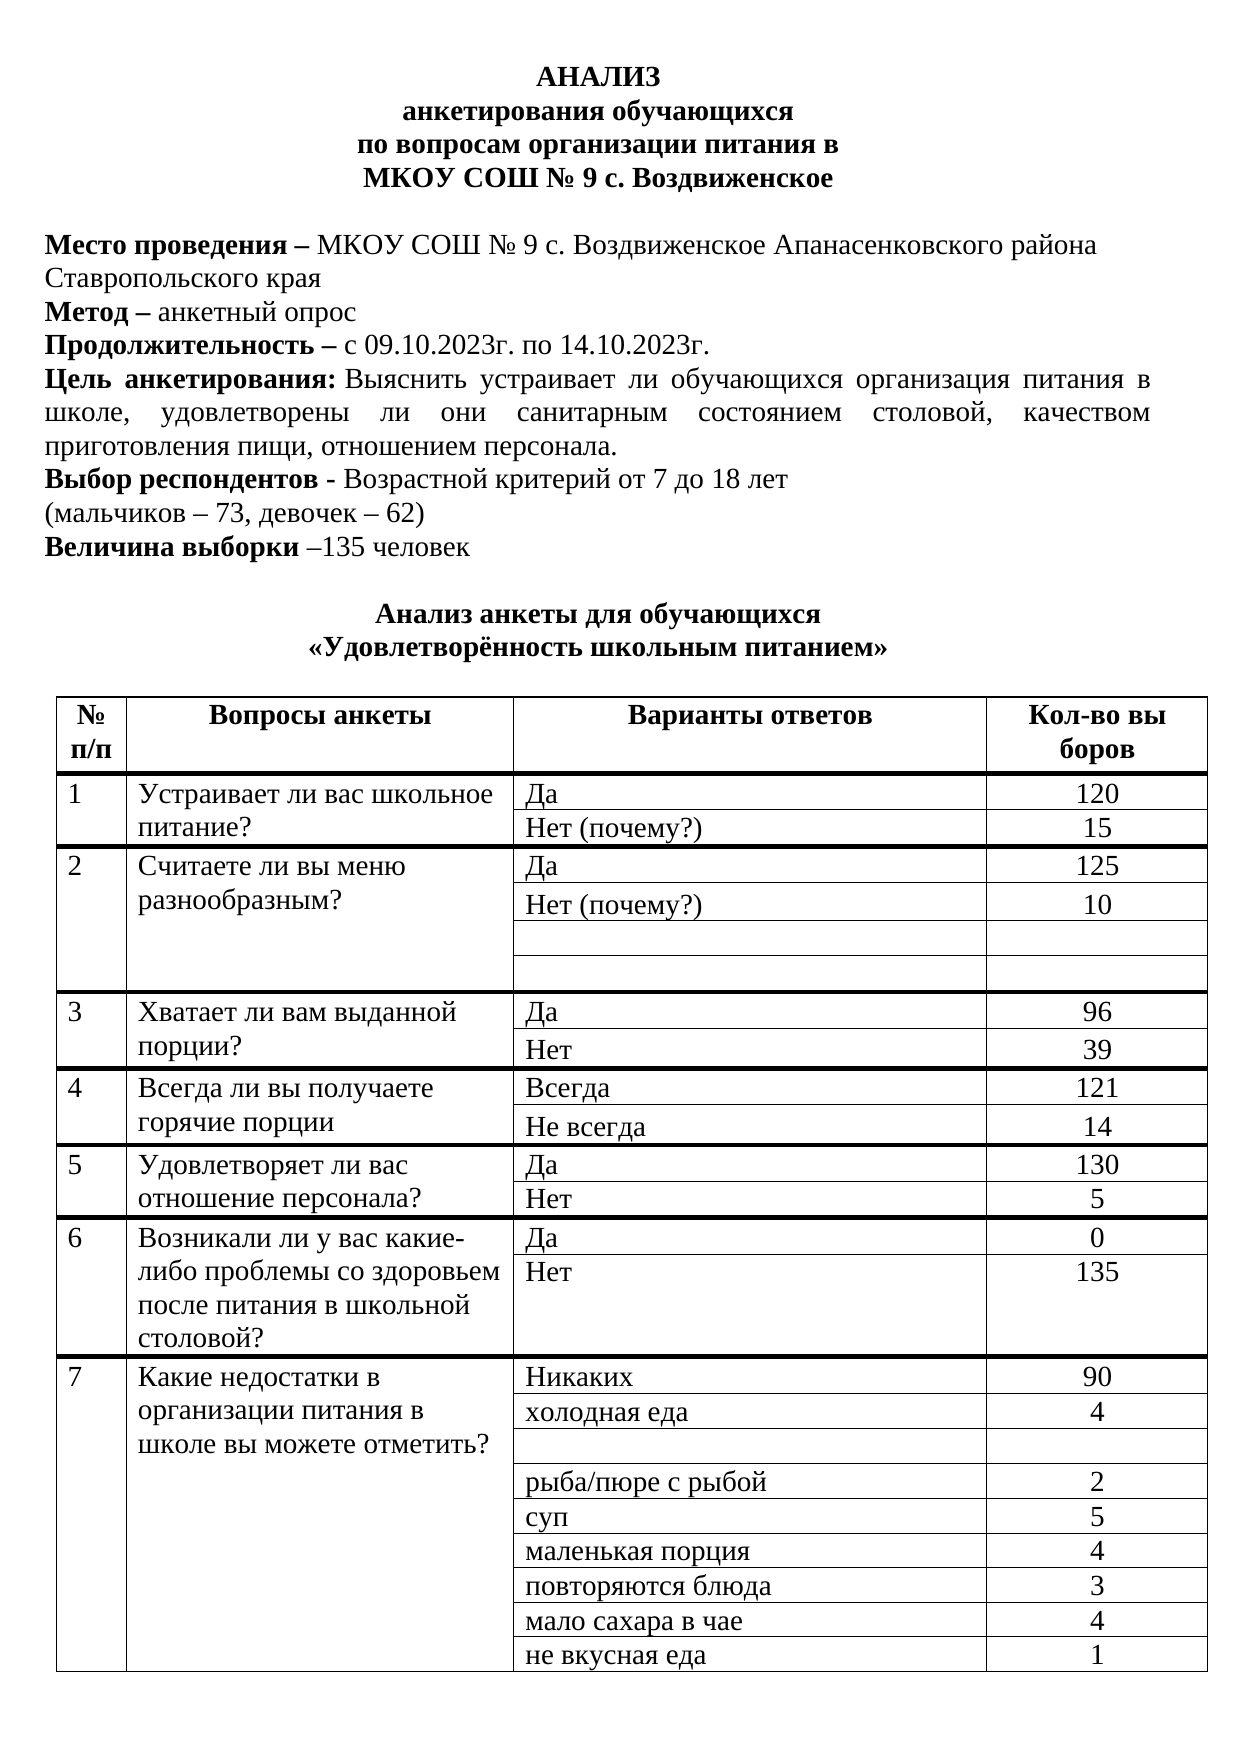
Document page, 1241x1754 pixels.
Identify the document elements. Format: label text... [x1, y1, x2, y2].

table_cell 4 [987, 1603, 1207, 1636]
text (мальчиков – 73, девочек – 62) [44, 495, 1152, 529]
table_cell 125 [987, 849, 1207, 882]
table_cell Всегда [514, 1071, 986, 1104]
table_cell 14 [987, 1105, 1207, 1142]
table_cell 90 [987, 1359, 1207, 1393]
text Анализ анкеты для обучающихся [44, 596, 1152, 629]
table_cell [514, 956, 986, 989]
text Метод – анкетный опрос [44, 294, 1152, 327]
text Продолжительность – с 09.10.2023г. по 14.10.2023г. [44, 327, 1152, 361]
table_cell 120 [987, 776, 1207, 809]
text «Удовлетворённость школьным питанием» [44, 629, 1152, 663]
text по вопросам организации питания в [44, 126, 1152, 160]
table_cell 4 [987, 1394, 1207, 1428]
table_header № п/п [57, 698, 126, 771]
table_cell Не всегда [514, 1105, 986, 1142]
table_cell мало сахара в чае [514, 1603, 986, 1636]
text МКОУ СОШ № 9 с. Воздвиженское [44, 160, 1152, 193]
text Цель анкетирования: Выяснить устраивает ли обучающихся организация питания в школе, удовлетворены ли они санитарным состоянием столовой, качеством приготовления пищи, отношением персонала. [44, 361, 1152, 462]
table_cell 2 [987, 1464, 1207, 1498]
table_cell 6 [57, 1220, 126, 1354]
table_header Кол-во вы боров [987, 698, 1207, 771]
table_cell повторяются блюда [514, 1568, 986, 1602]
table_cell Нет [514, 1182, 986, 1215]
table_cell 15 [987, 810, 1207, 844]
table_cell [987, 1429, 1207, 1463]
table_cell 5 [987, 1182, 1207, 1215]
table_cell 4 [57, 1071, 126, 1142]
table_cell 10 [987, 883, 1207, 920]
table_cell [987, 921, 1207, 955]
table_cell 96 [987, 994, 1207, 1028]
table_cell Устраивает ли вас школьное питание? [127, 776, 513, 844]
table_cell 1 [57, 776, 126, 844]
table_cell 135 [987, 1255, 1207, 1354]
table_cell Никаких [514, 1359, 986, 1393]
table_cell не вкусная еда [514, 1637, 986, 1671]
table_cell 2 [57, 849, 126, 989]
table_cell Нет [514, 1255, 986, 1354]
table_cell 5 [57, 1147, 126, 1215]
table_header Вопросы анкеты [127, 698, 513, 771]
table_cell Хватает ли вам выданной порции? [127, 994, 513, 1066]
table_cell Нет [514, 1029, 986, 1066]
table_cell [514, 921, 986, 955]
table_cell 130 [987, 1147, 1207, 1181]
table_cell 7 [57, 1359, 126, 1671]
table_cell Всегда ли вы получаете горячие порции [127, 1071, 513, 1142]
table_cell маленькая порция [514, 1534, 986, 1567]
table_cell холодная еда [514, 1394, 986, 1428]
table_cell Нет (почему?) [514, 883, 986, 920]
table_cell [514, 1429, 986, 1463]
table_cell Возникали ли у вас какие-либо проблемы со здоровьем после питания в школьной столовой? [127, 1220, 513, 1354]
table_cell Да [514, 849, 986, 882]
table_cell 3 [57, 994, 126, 1066]
table_cell Нет (почему?) [514, 810, 986, 844]
text Величина выборки –135 человек [44, 529, 1152, 562]
table_cell 39 [987, 1029, 1207, 1066]
table_cell 0 [987, 1220, 1207, 1253]
table_cell 121 [987, 1071, 1207, 1104]
table_header Варианты ответов [514, 698, 986, 771]
table_cell Да [514, 776, 986, 809]
table_cell 4 [987, 1534, 1207, 1567]
table_cell рыба/пюре с рыбой [514, 1464, 986, 1498]
text Место проведения – МКОУ СОШ № 9 с. Воздвиженское Апанасенковского района Ставропольского края [44, 227, 1152, 294]
table_cell 5 [987, 1499, 1207, 1532]
table_cell 3 [987, 1568, 1207, 1602]
table_cell Считаете ли вы меню разнообразным? [127, 849, 513, 989]
table_cell 1 [987, 1637, 1207, 1671]
table_cell Да [514, 1220, 986, 1253]
table_cell Да [514, 994, 986, 1028]
table_cell суп [514, 1499, 986, 1532]
text Выбор респондентов - Возрастной критерий от 7 до 18 лет [44, 462, 1152, 495]
table_cell [987, 956, 1207, 989]
text АНАЛИЗ [44, 59, 1152, 93]
text анкетирования обучающихся [44, 93, 1152, 126]
table_cell Какие недостатки в организации питания в школе вы можете отметить? [127, 1359, 513, 1671]
table_cell Да [514, 1147, 986, 1181]
table_cell Удовлетворяет ли вас отношение персонала? [127, 1147, 513, 1215]
